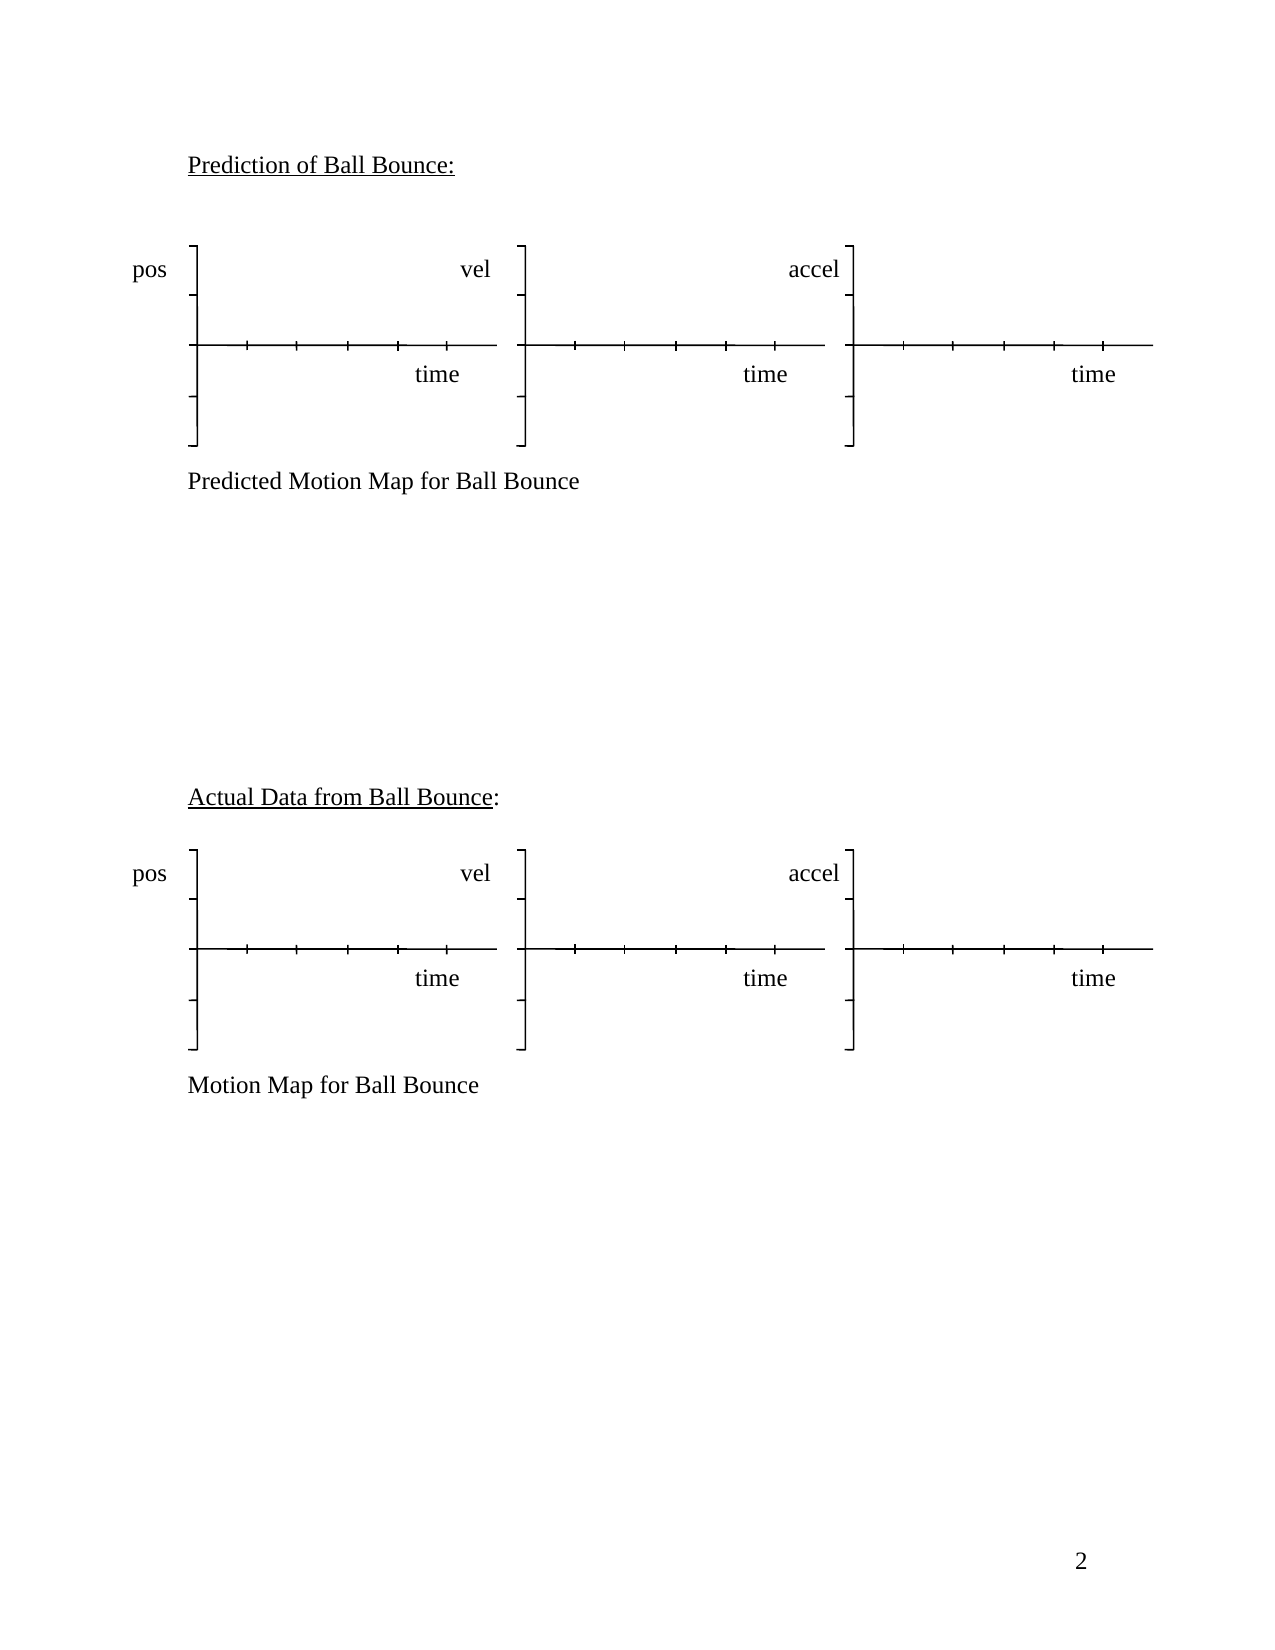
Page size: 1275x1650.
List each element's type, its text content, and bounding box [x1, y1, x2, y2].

text Predicted Motion Map for Ball Bounce [187, 466, 1087, 495]
text Motion Map for Ball Bounce [187, 1070, 1087, 1099]
text Actual Data from Ball Bounce: [187, 782, 1087, 811]
text Prediction of Ball Bounce: [187, 150, 1087, 179]
